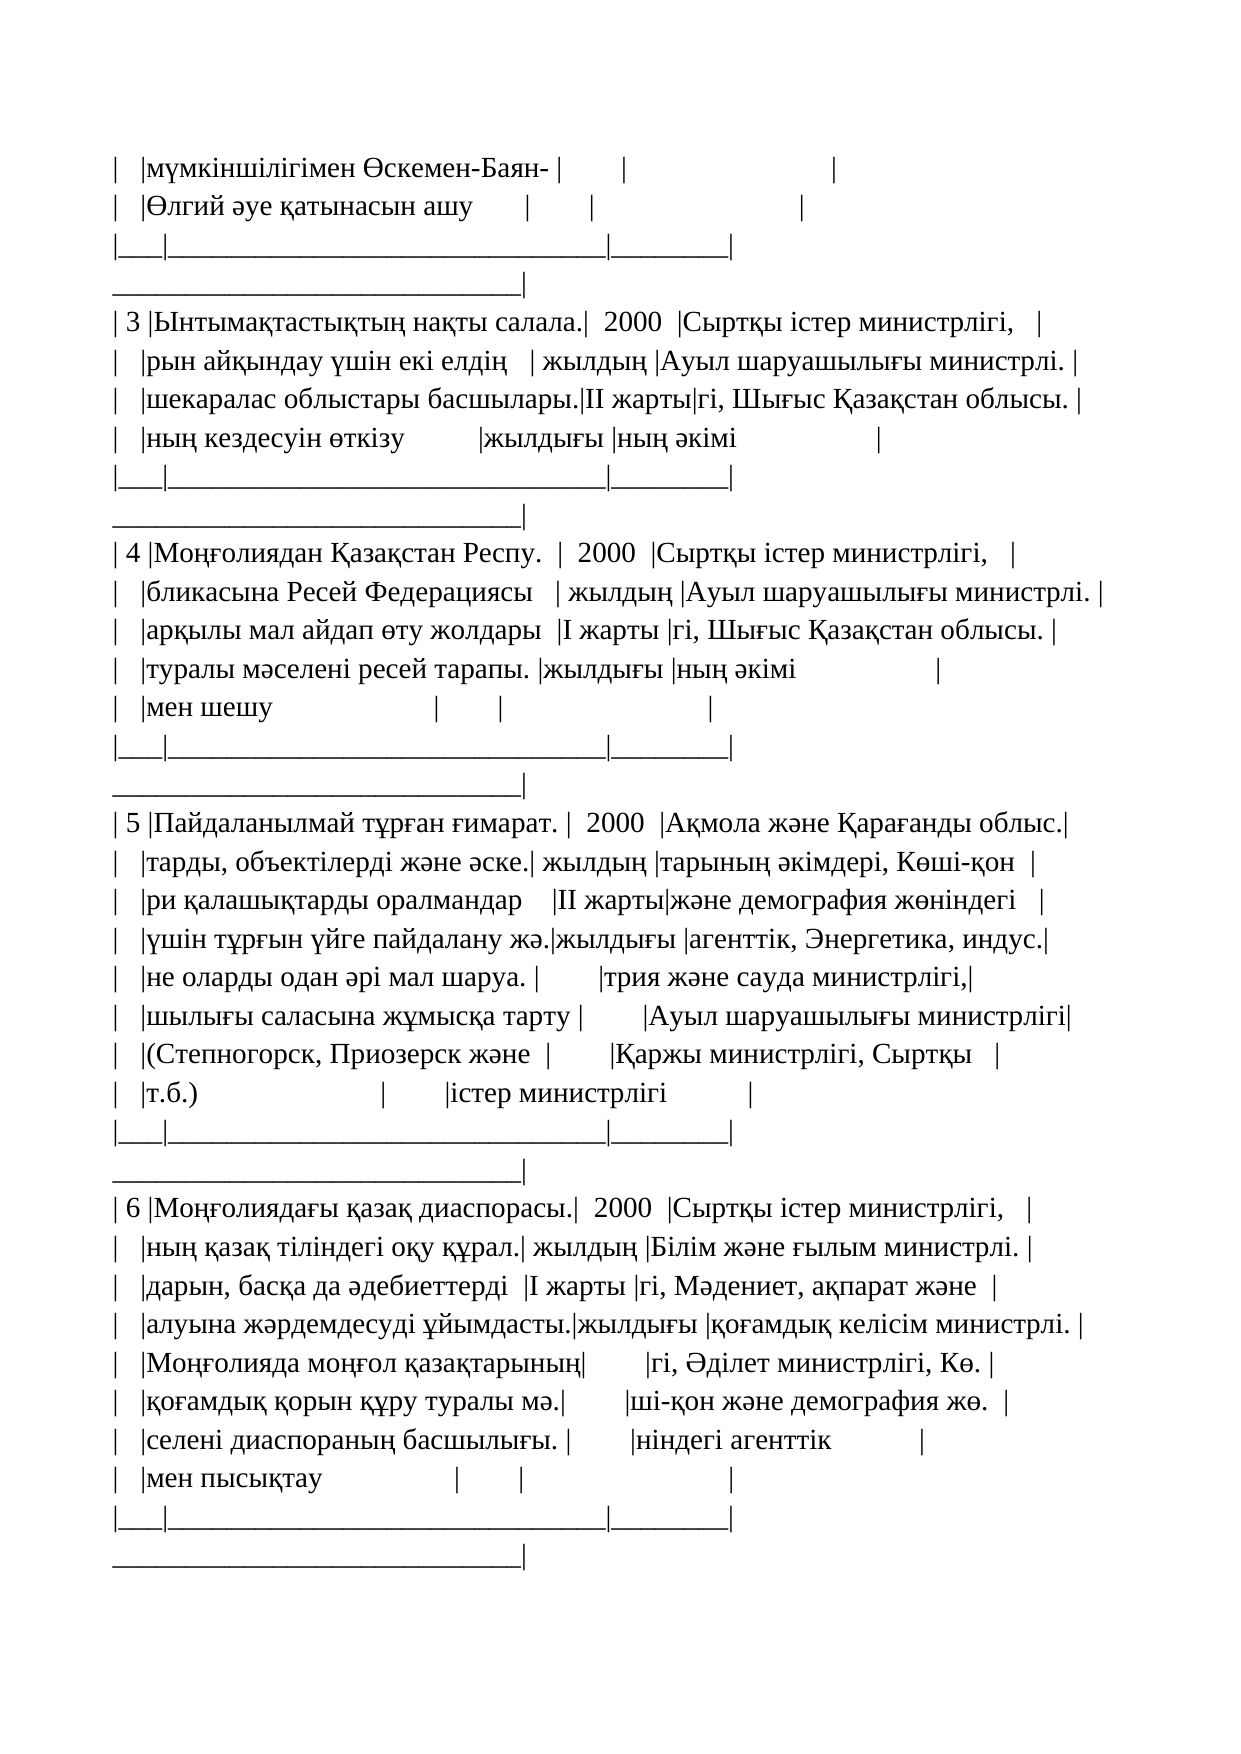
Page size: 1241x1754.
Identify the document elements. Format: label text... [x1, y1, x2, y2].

text | |үшін тұрғын үйге пайдалану жә.|жылдығы |агенттік, Энергетика, индус.| [112, 921, 1128, 954]
text | |рын айқындау үшін екі елдің | жылдың |Ауыл шаруашылығы министрлі. | [112, 343, 1128, 376]
text | |туралы мәселені ресей тарапы. |жылдығы |ның әкімі | [112, 651, 1128, 684]
text | |шылығы саласына жұмысқа тарту | |Ауыл шаруашылығы министрлігі| [112, 998, 1128, 1031]
text | |ның кездесуін өткізу |жылдығы |ның әкімі | [112, 420, 1128, 453]
text |___|______________________________|________|____________________________| [112, 227, 1128, 299]
text | |(Степногорск, Приозерск және | |Қаржы министрлігі, Сыртқы | [112, 1036, 1128, 1070]
text | |алуына жәрдемдесуді ұйымдасты.|жылдығы |қоғамдық келісім министрлі. | [112, 1306, 1128, 1340]
text | |қоғамдық қорын құру туралы мә.| |ші-қон және демография жө. | [112, 1383, 1128, 1417]
text |___|______________________________|________|____________________________| [112, 728, 1128, 800]
text |___|______________________________|________|____________________________| [112, 1499, 1128, 1571]
text |___|______________________________|________|____________________________| [112, 1113, 1128, 1186]
text | 5 |Пайдаланылмай тұрған ғимарат. | 2000 |Ақмола және Қарағанды облыс.| [112, 805, 1128, 839]
text | |ның қазақ тіліндегі оқу құрал.| жылдың |Білім және ғылым министрлі. | [112, 1229, 1128, 1263]
text | |мен шешу | | | [112, 689, 1128, 723]
text | |ри қалашықтарды оралмандар |II жарты|және демография жөніндегі | [112, 882, 1128, 916]
text | |тарды, объектілерді және әске.| жылдың |тарының әкімдері, Көші-қон | [112, 844, 1128, 877]
text | |шекаралас облыстары басшылары.|II жарты|гі, Шығыс Қазақстан облысы. | [112, 381, 1128, 415]
text | |дарын, басқа да әдебиеттерді |I жарты |гі, Мәдениет, ақпарат және | [112, 1268, 1128, 1301]
text | |арқылы мал айдап өту жолдары |I жарты |гі, Шығыс Қазақстан облысы. | [112, 612, 1128, 646]
text | |селені диаспораның басшылығы. | |ніндегі агенттік | [112, 1422, 1128, 1455]
text | |Моңғолияда моңғол қазақтарының| |гі, Әділет министрлігі, Кө. | [112, 1345, 1128, 1378]
text |___|______________________________|________|____________________________| [112, 458, 1128, 530]
text | 3 |Ынтымақтастықтың нақты салала.| 2000 |Сыртқы істер министрлігі, | [112, 304, 1128, 338]
text | |мен пысықтау | | | [112, 1460, 1128, 1494]
text | |т.б.) | |істер министрлігі | [112, 1075, 1128, 1108]
text | |не оларды одан әрі мал шаруа. | |трия және сауда министрлігі,| [112, 959, 1128, 993]
text | |бликасына Ресей Федерациясы | жылдың |Ауыл шаруашылығы министрлі. | [112, 574, 1128, 607]
text | |Өлгий әуе қатынасын ашу | | | [112, 188, 1128, 222]
text | 6 |Моңғолиядағы қазақ диаспорасы.| 2000 |Сыртқы істер министрлігі, | [112, 1191, 1128, 1224]
text | 4 |Моңғолиядан Қазақстан Респу. | 2000 |Сыртқы істер министрлігі, | [112, 535, 1128, 569]
text | |мүмкіншілігімен Өскемен-Баян- | | | [112, 150, 1128, 183]
